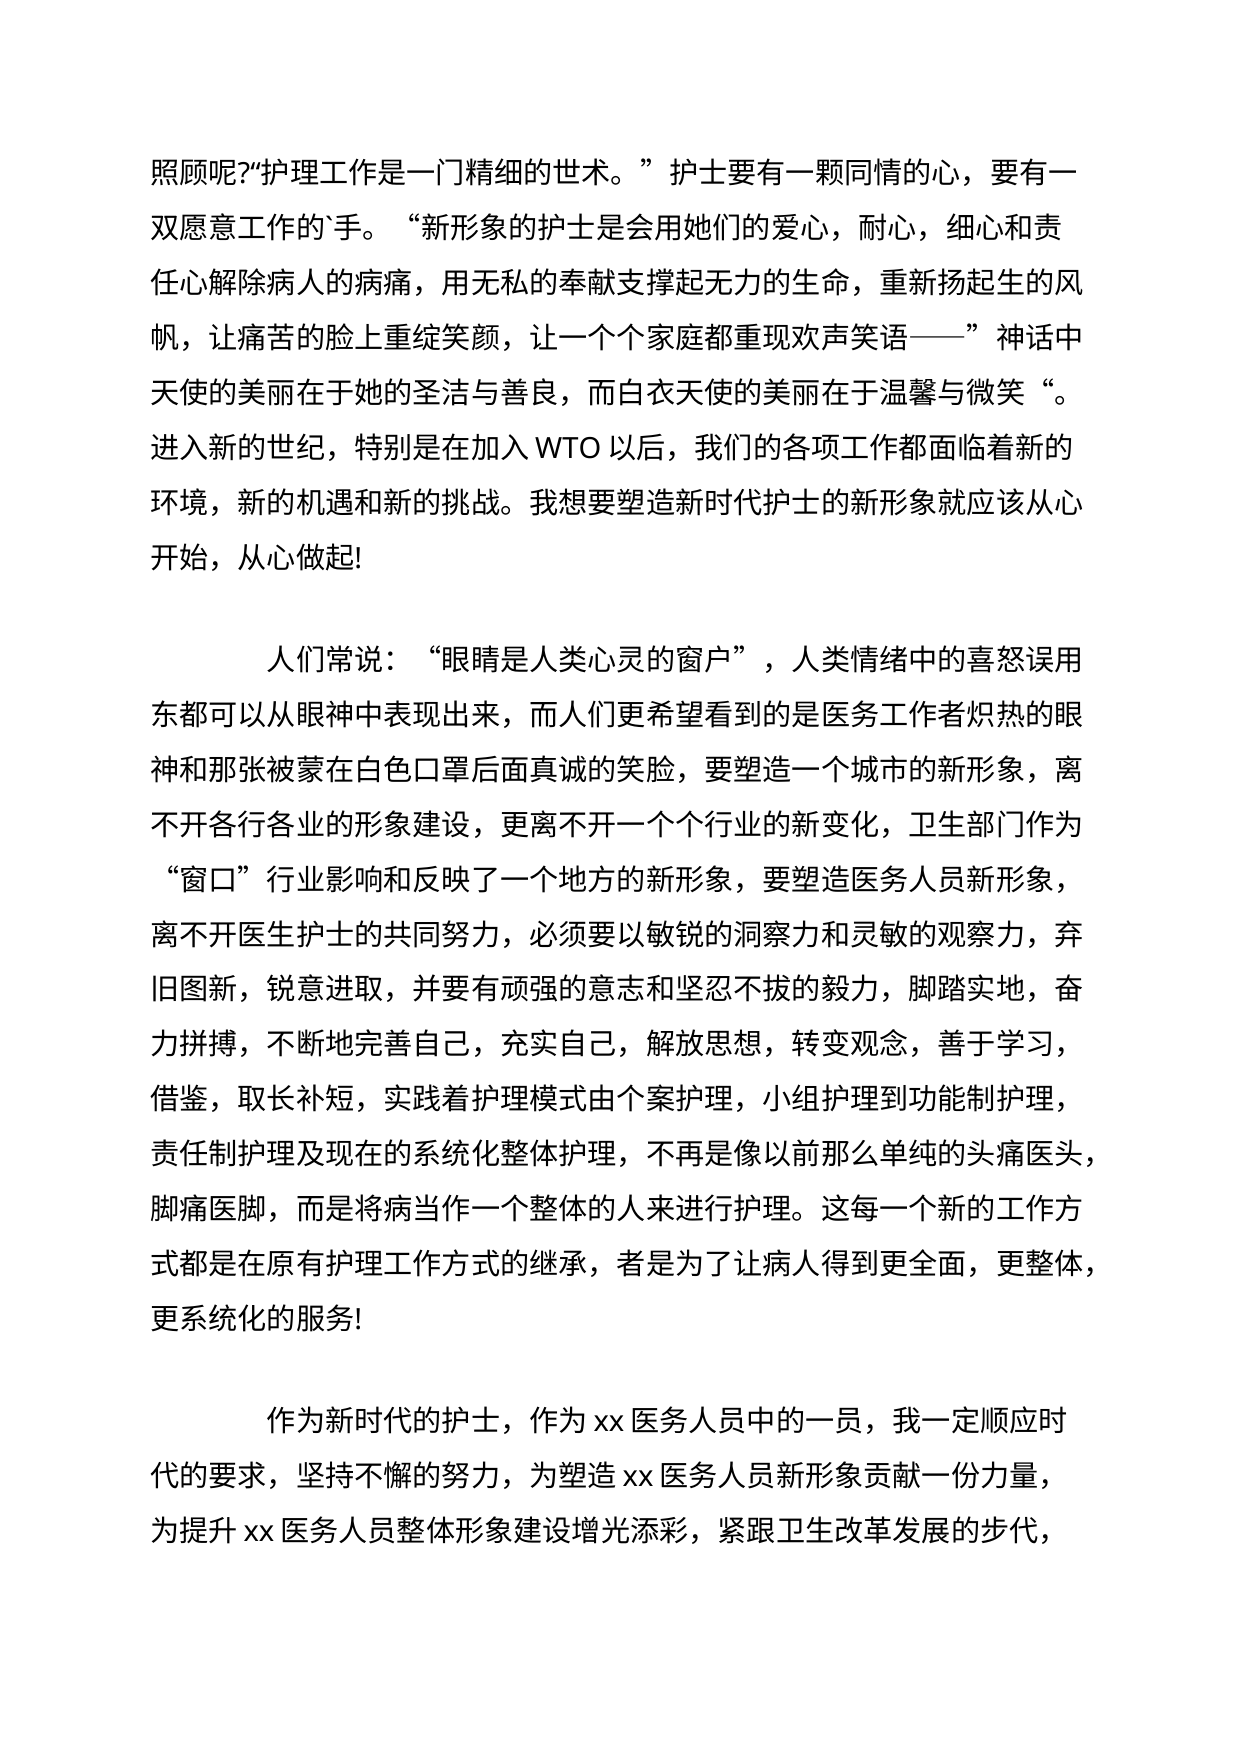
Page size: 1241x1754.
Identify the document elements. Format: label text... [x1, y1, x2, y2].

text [150, 150, 1090, 577]
text 人们常说：“眼睛是人类心灵的窗户”，人类情绪中的喜怒误用东都可以从眼神中表现出来，而人们更希望看到的是医务工作者炽热的眼神和那张被蒙在白色口罩后面真诚的笑脸，要塑造一个城市的新形象，离不开各行各业的形象建设，更离不开一个个行业的新变化，卫生部门作为“窗口”行业影响和反映了一个地方的新形象，要塑造医务人员新形象，离不开医生护士的共同努力，必须要以敏锐的洞察力和灵敏的观察力，弃旧图新，锐意进取，并要有顽强的意志和坚忍不拔的毅力，脚踏实地，奋力拼搏，不断地完善自己，充实自己，解放思想，转变观念，善于学习，借鉴，取长补短，实践着护理模式由个案护理，小组护理到功能制护理，责任制护理及现在的系统化整体护理，不再是像以前那么单纯的头痛医头，脚痛医脚，而是将病当作一个整体的人来进行护理。这每一个新的工作方式都是在原有护理工作方式的继承，者是为了让病人得到更全面，更整体，更系统化的服务! [150, 637, 1090, 1338]
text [150, 1397, 1090, 1550]
